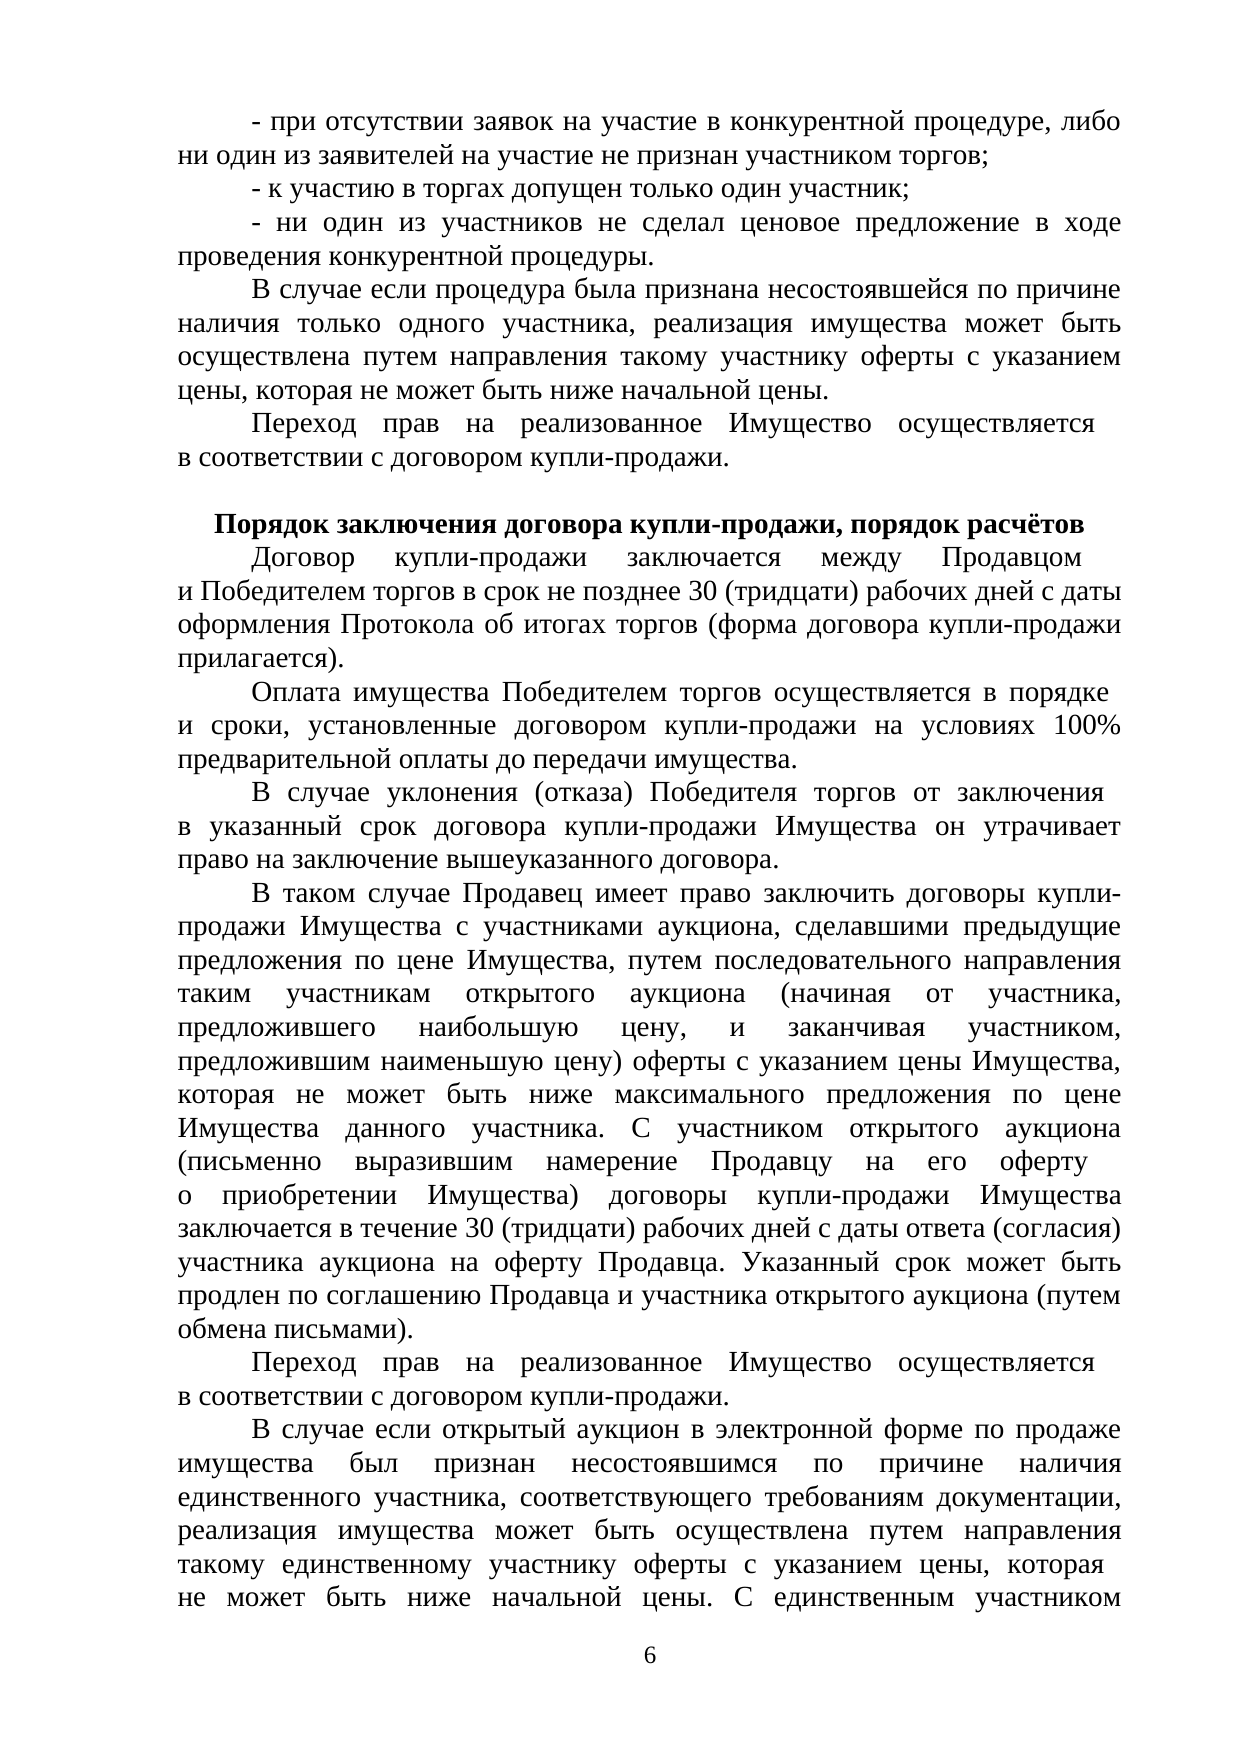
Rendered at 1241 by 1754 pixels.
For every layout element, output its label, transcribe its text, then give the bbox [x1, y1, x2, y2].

text - к участию в торгах допущен только один участник; [177, 171, 1122, 204]
text Переход прав на реализованное Имущество осуществляется в соответствии с договором купли-продажи. [177, 405, 1122, 472]
text - при отсутствии заявок на участие в конкурентной процедуре, либо ни один из заявителей на участие не признан участником торгов; [177, 103, 1122, 171]
text В таком случае Продавец имеет право заключить договоры купли-продажи Имущества с участниками аукциона, сделавшими предыдущие предложения по цене Имущества, путем последовательного направления таким участникам открытого аукциона (начиная от участника, предложившего наибольшую цену, и заканчивая участником, предложившим наименьшую цену) оферты с указанием цены Имущества, которая не может быть ниже максимального предложения по цене Имущества данного участника. С участником открытого аукциона (письменно выразившим намерение Продавцу на его оферту о приобретении Имущества) договоры купли-продажи Имущества заключается в течение 30 (тридцати) рабочих дней с даты ответа (согласия) участника аукциона на оферту Продавца. Указанный срок может быть продлен по соглашению Продавца и участника открытого аукциона (путем обмена письмами). [177, 875, 1122, 1344]
text Порядок заключения договора купли-продажи, порядок расчётов [177, 506, 1122, 539]
text В случае если процедура была признана несостоявшейся по причине наличия только одного участника, реализация имущества может быть осуществлена путем направления такому участнику оферты с указанием цены, которая не может быть ниже начальной цены. [177, 271, 1122, 405]
text Переход прав на реализованное Имущество осуществляется в соответствии с договором купли-продажи. [177, 1344, 1122, 1412]
text В случае уклонения (отказа) Победителя торгов от заключения в указанный срок договора купли-продажи Имущества он утрачивает право на заключение вышеуказанного договора. [177, 774, 1122, 875]
text - ни один из участников не сделал ценовое предложение в ходе проведения конкурентной процедуры. [177, 204, 1122, 271]
text Договор купли-продажи заключается между Продавцом и Победителем торгов в срок не позднее 30 (тридцати) рабочих дней с даты оформления Протокола об итогах торгов (форма договора купли-продажи прилагается). [177, 539, 1122, 674]
text Оплата имущества Победителем торгов осуществляется в порядке и сроки, установленные договором купли-продажи на условиях 100% предварительной оплаты до передачи имущества. [177, 674, 1122, 774]
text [177, 1412, 1122, 1613]
